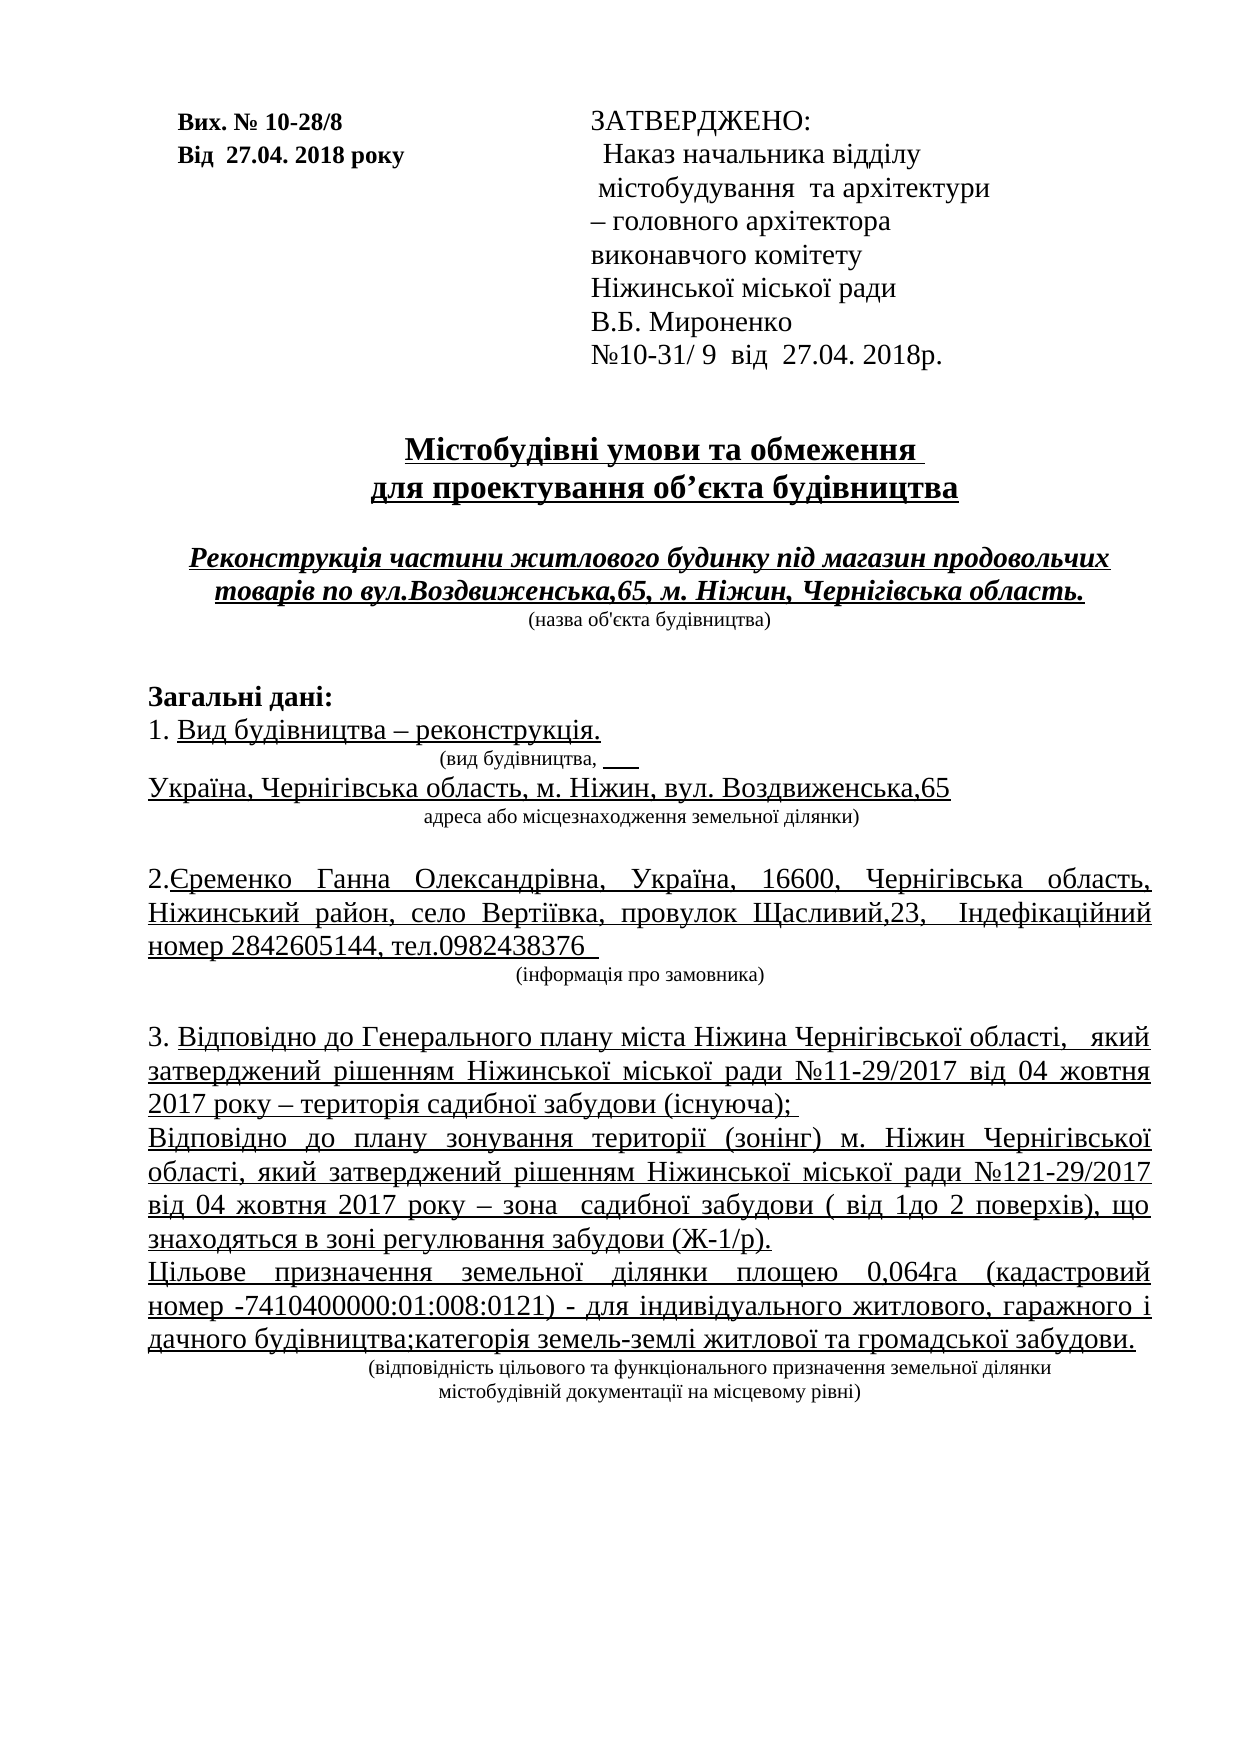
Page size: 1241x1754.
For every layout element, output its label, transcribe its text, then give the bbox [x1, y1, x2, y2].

text містобудування та архітектури [591, 170, 1152, 203]
text 3. Відповідно до Генерального плану міста Ніжина Чернігівської області, який затверджений рішенням Ніжинської міської ради №11-29/2017 від 04 жовтня 2017 року – територія садибної забудови (існуюча); [148, 1019, 1152, 1120]
text Цільове призначення земельної ділянки площею 0,064га (кадастровий номер -7410400000:01:008:0121) - для індивідуального житлового, гаражного і дачного будівництва;категорія земель-землі житлової та громадської забудови. [148, 1254, 1152, 1317]
text №10-31/ 9 від 27.04. 2018р. [591, 337, 1152, 404]
text містобудівній документації на місцевому рівні) [148, 1379, 1152, 1403]
text 2.Єременко Ганна Олександрівна, Україна, 16600, Чернігівська область, Ніжинський район, село Вертіївка, провулок Щасливий,23, Індефікаційний номер 2842605144, тел.0982438376 [148, 925, 1152, 962]
text Відповідно до плану зонування території (зонінг) м. Ніжин Чернігівської області, який затверджений рішенням Ніжинської міської ради №121-29/2017 від 04 жовтня 2017 року – зона садибної забудови ( від 1до 2 поверхів), що знаходяться в зоні регулювання забудови (Ж-1/р). [148, 1120, 1152, 1149]
text (вид будівництва, [148, 746, 1152, 770]
text Україна, Чернігівська область, м. Ніжин, вул. Воздвиженська,65 [148, 770, 1152, 804]
text (інформація про замовника) [177, 962, 1152, 986]
text Цільове призначення земельної ділянки площею 0,064га (кадастровий номер -7410400000:01:008:0121) - для індивідуального житлового, гаражного і дачного будівництва;категорія земель-землі житлової та громадської забудови. [148, 1319, 1152, 1355]
text Містобудівні умови та обмеження для проектування об’єкта будівництва [177, 429, 1152, 506]
text Загальні дані: [148, 655, 1152, 712]
text (відповідність цільового та функціонального призначення земельної ділянки [148, 1355, 1152, 1379]
text – головного архітектора [591, 203, 1152, 237]
text (назва об'єкта будівництва) [148, 607, 1152, 631]
text Реконструкція частини житлового будинку під магазин продовольчих товарів по вул.Воздвиженська,65, м. Ніжин, Чернігівська область. [148, 506, 1152, 607]
text адреса або місцезнаходження земельної ділянки) [148, 804, 1152, 828]
text 2.Єременко Ганна Олександрівна, Україна, 16600, Чернігівська область, Ніжинський район, село Вертіївка, провулок Щасливий,23, Індефікаційний номер 2842605144, тел.0982438376 [148, 861, 1152, 924]
text В.Б. Мироненко [591, 304, 1152, 337]
text Відповідно до плану зонування території (зонінг) м. Ніжин Чернігівської області, який затверджений рішенням Ніжинської міської ради №121-29/2017 від 04 жовтня 2017 року – зона садибної забудови ( від 1до 2 поверхів), що знаходяться в зоні регулювання забудови (Ж-1/р). [148, 1151, 1152, 1183]
text виконавчого комітету [591, 237, 1152, 270]
text Від 27.04. 2018 року Наказ начальника відділу [177, 136, 1152, 170]
text Вих. № 10-28/8 ЗАТВЕРДЖЕНО: [177, 103, 1152, 136]
text Відповідно до плану зонування території (зонінг) м. Ніжин Чернігівської області, який затверджений рішенням Ніжинської міської ради №121-29/2017 від 04 жовтня 2017 року – зона садибної забудови ( від 1до 2 поверхів), що знаходяться в зоні регулювання забудови (Ж-1/р). [148, 1184, 1152, 1254]
text 1. Вид будівництва – реконструкція. [148, 712, 1152, 746]
text Ніжинської міської ради [591, 270, 1152, 304]
